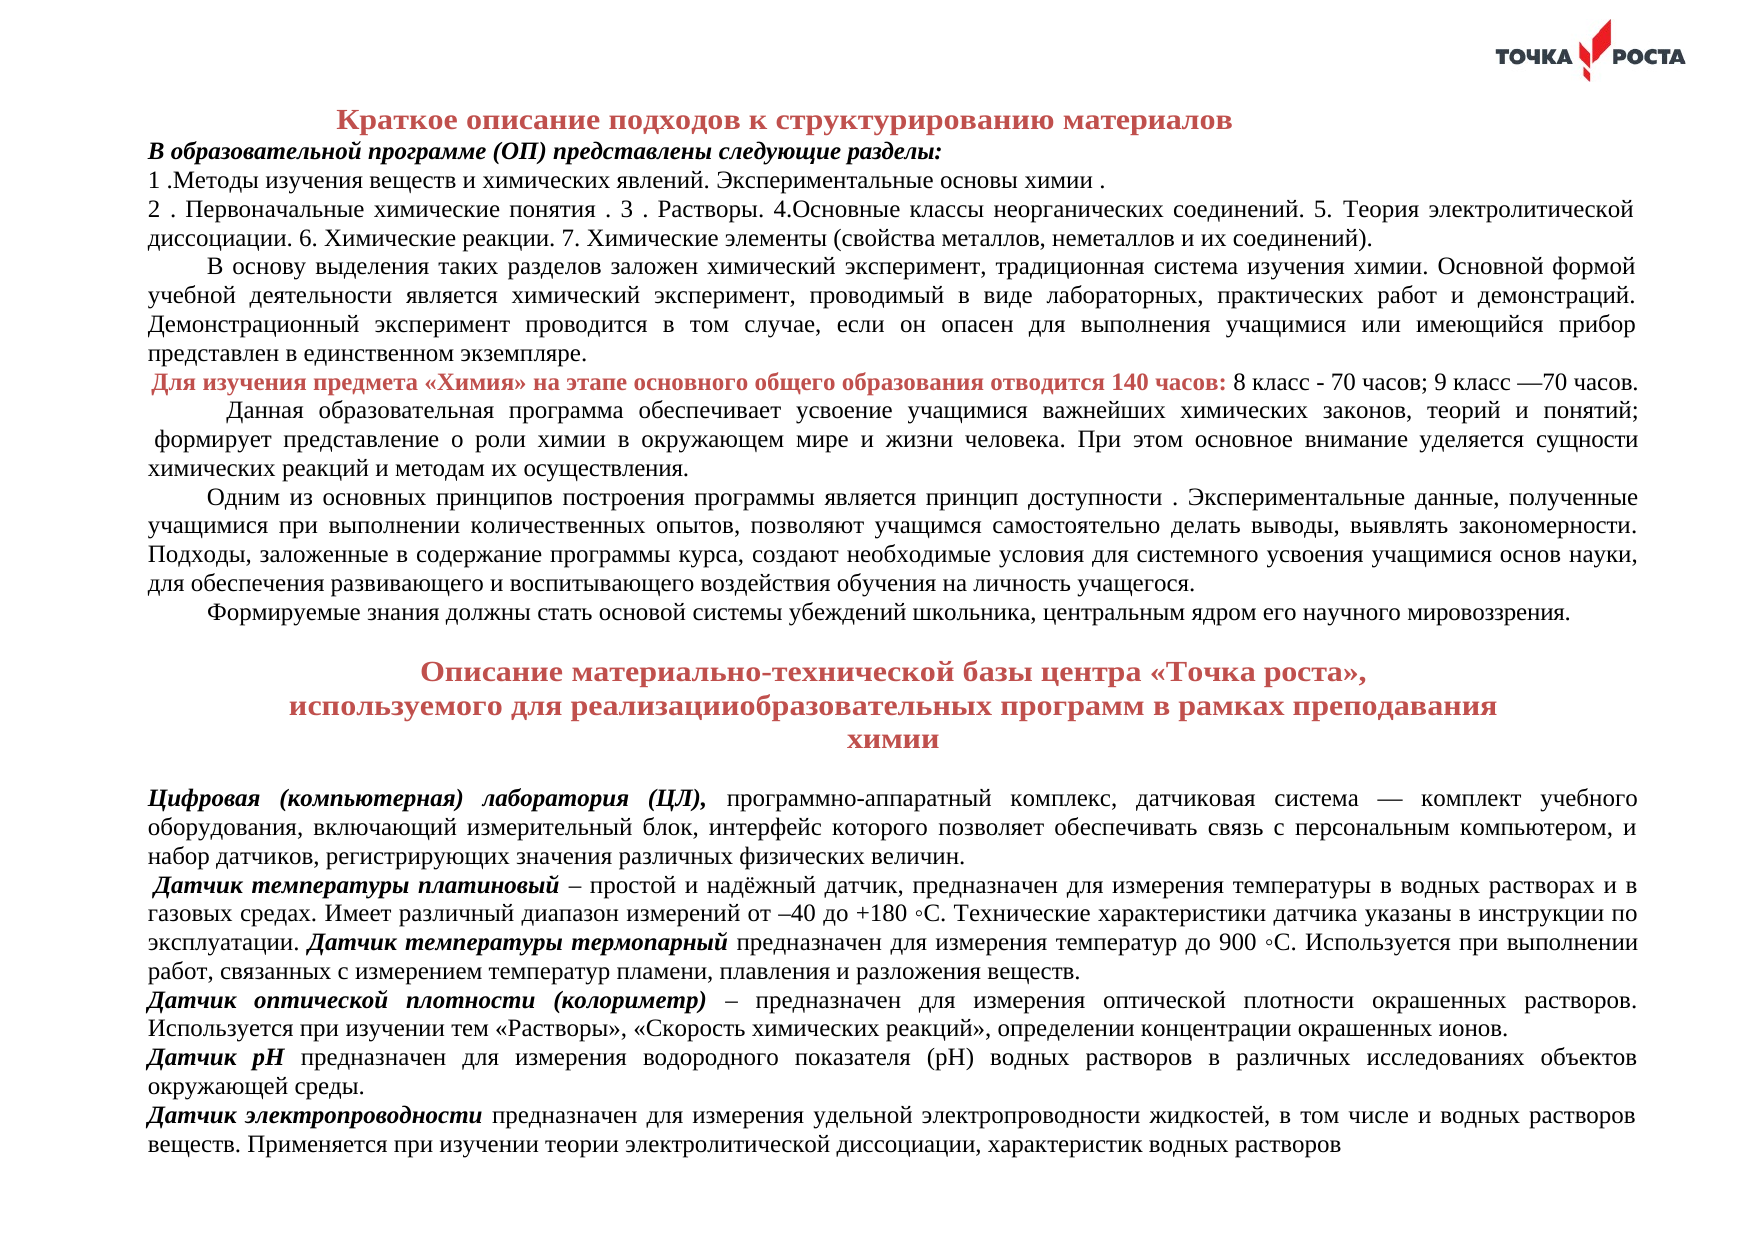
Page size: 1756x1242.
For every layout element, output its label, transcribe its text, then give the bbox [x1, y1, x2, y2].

subtitle Краткое описание подходов к структурированию материалов [336, 103, 1755, 137]
text Датчик электропроводности предназначен для измерения удельной электропроводности жидкостей, в том числе и водных растворов веществ. Применяется при изучении теории электролитической диссоциации, характеристик водных растворов [148, 1100, 1638, 1157]
list .Методы изучения веществ и химических явлений. Экспериментальные основы химии . [148, 165, 1755, 194]
text Формируемые знания должны стать основой системы убеждений школьника, центральным ядром его научного мировоззрения. [207, 597, 1755, 625]
picture [1495, 19, 1686, 82]
text Датчик рН предназначен для измерения водородного показателя (рН) водных растворов в различных исследованиях объектов окружающей среды. [148, 1042, 1638, 1100]
text используемого для реализацииобразовательных программ в рамках преподавания химии [241, 688, 1545, 755]
text Цифровая (компьютерная) лаборатория (ЦЛ), программно-аппаратный комплекс, датчиковая система — комплект учебного оборудования, включающий измерительный блок, интерфейс которого позволяет обеспечивать связь с персональным компьютером, и набор датчиков, регистрирующих значения различных физических величин. [148, 783, 1639, 870]
text В основу выделения таких разделов заложен химический эксперимент, традиционная система изучения химии. Основной формой учебной деятельности является химический эксперимент, проводимый в виде лабораторных, практических работ и демонстраций. Демонстрационный эксперимент проводится в том случае, если он опасен для выполнения учащимися или имеющийся прибор представлен в единственном экземпляре. [148, 251, 1638, 366]
text Для изучения предмета «Химия» на этапе основного общего образования отводится 140 часов: 8 класс - 70 часов; 9 класс ―70 часов. Данная образовательная программа обеспечивает усвоение учащимися важнейших химических законов, теорий и понятий; формирует представление о роли химии в окружающем мире и жизни человека. При этом основное внимание уделяется сущности [123, 367, 1638, 453]
text Датчик температуры платиновый – простой и надёжный датчик, предназначен для измерения температуры в водных растворах и в газовых средах. Имеет различный диапазон измерений от –40 до +180 ◦С. Технические характеристики датчика указаны в инструкции по эксплуатации. Датчик температуры термопарный предназначен для измерения температур до 900 ◦С. Используется при выполнении работ, связанных с измерением температур пламени, плавления и разложения веществ. [148, 870, 1639, 985]
text Одним из основных принципов построения программы является принцип доступности . Экспериментальные данные, полученные учащимися при выполнении количественных опытов, позволяют учащимся самостоятельно делать выводы, выявлять закономерности. Подходы, заложенные в содержание программы курса, создают необходимые условия для системного усвоения учащимися основ науки, для обеспечения развивающего и воспитывающего воздействия обучения на личность учащегося. [148, 482, 1639, 597]
text химических реакций и методам их осуществления. [148, 453, 1755, 482]
text Датчик оптической плотности (колориметр) – предназначен для измерения оптической плотности окрашенных растворов. Используется при изучении тем «Растворы», «Скорость химических реакций», определении концентрации окрашенных ионов. [148, 985, 1638, 1042]
subtitle В образовательной программе (ОП) представлены следующие разделы: [148, 137, 1755, 165]
list . Первоначальные химические понятия . 3 . Растворы. 4.Основные классы неорганических соединений. 5. Теория электролитической диссоциации. 6. Химические реакции. 7. Химические элементы (свойства металлов, неметаллов и их соединений). [148, 194, 1639, 251]
subtitle Описание материально-технической базы центра «Точка роста», [375, 654, 1411, 688]
